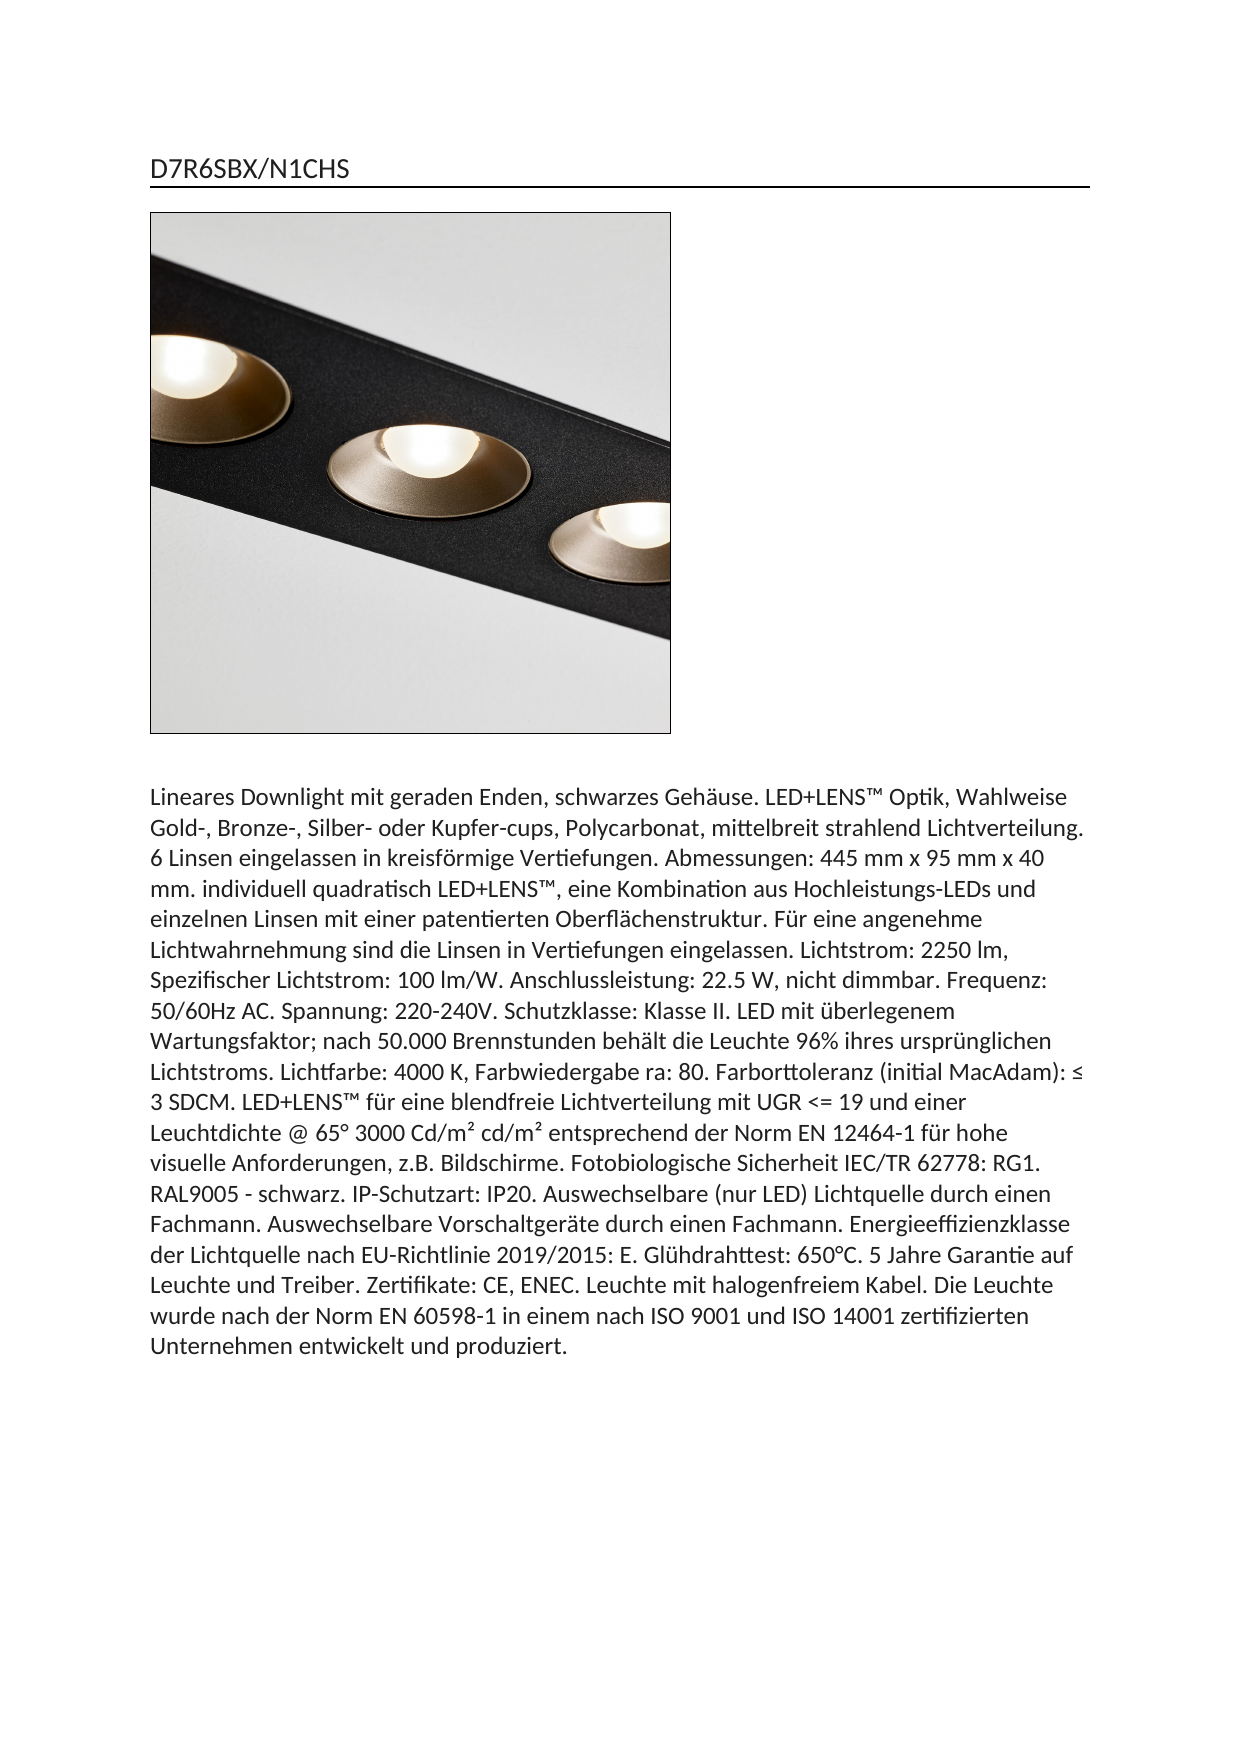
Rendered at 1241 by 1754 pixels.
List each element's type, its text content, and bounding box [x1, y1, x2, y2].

picture [151, 213, 670, 733]
text Lineares Downlight mit geraden Enden, schwarzes Gehäuse. LED+LENS™ Optik, Wahlweise Gold-, Bronze-, Silber- oder Kupfer-cups, Polycarbonat, mittelbreit strahlend Lichtverteilung. 6 Linsen eingelassen in kreisförmige Vertiefungen. Abmessungen: 445 mm x 95 mm x 40 mm. individuell quadratisch LED+LENS™, eine Kombination aus Hochleistungs-LEDs und einzelnen Linsen mit einer patentierten Oberflächenstruktur. Für eine angenehme Lichtwahrnehmung sind die Linsen in Vertiefungen eingelassen. Lichtstrom: 2250 lm, Spezifischer Lichtstrom: 100 lm/W. Anschlussleistung: 22.5 W, nicht dimmbar. Frequenz: 50/60Hz AC. Spannung: 220-240V. Schutzklasse: Klasse II. LED mit überlegenem Wartungsfaktor; nach 50.000 Brennstunden behält die Leuchte 96% ihres ursprünglichen Lichtstroms. Lichtfarbe: 4000 K, Farbwiedergabe ra: 80. Farborttoleranz (initial MacAdam): ≤ 3 SDCM. LED+LENS™ für eine blendfreie Lichtverteilung mit UGR <= 19 und einer Leuchtdichte @ 65° 3000 Cd/m² cd/m² entsprechend der Norm EN 12464-1 für hohe visuelle Anforderungen, z.B. Bildschirme. Fotobiologische Sicherheit IEC/TR 62778: RG1. RAL9005 - schwarz. IP-Schutzart: IP20. Auswechselbare (nur LED) Lichtquelle durch einen Fachmann. Auswechselbare Vorschaltgeräte durch einen Fachmann. Energieeffizienzklasse der Lichtquelle nach EU-Richtlinie 2019/2015: E. Glühdrahttest: 650°C. 5 Jahre Garantie auf Leuchte und Treiber. Zertifikate: CE, ENEC. Leuchte mit halogenfreiem Kabel. Die Leuchte wurde nach der Norm EN 60598-1 in einem nach ISO 9001 und ISO 14001 zertifizierten Unternehmen entwickelt und produziert. [150, 781, 1090, 1361]
text D7R6SBX/N1CHS [150, 150, 1090, 186]
